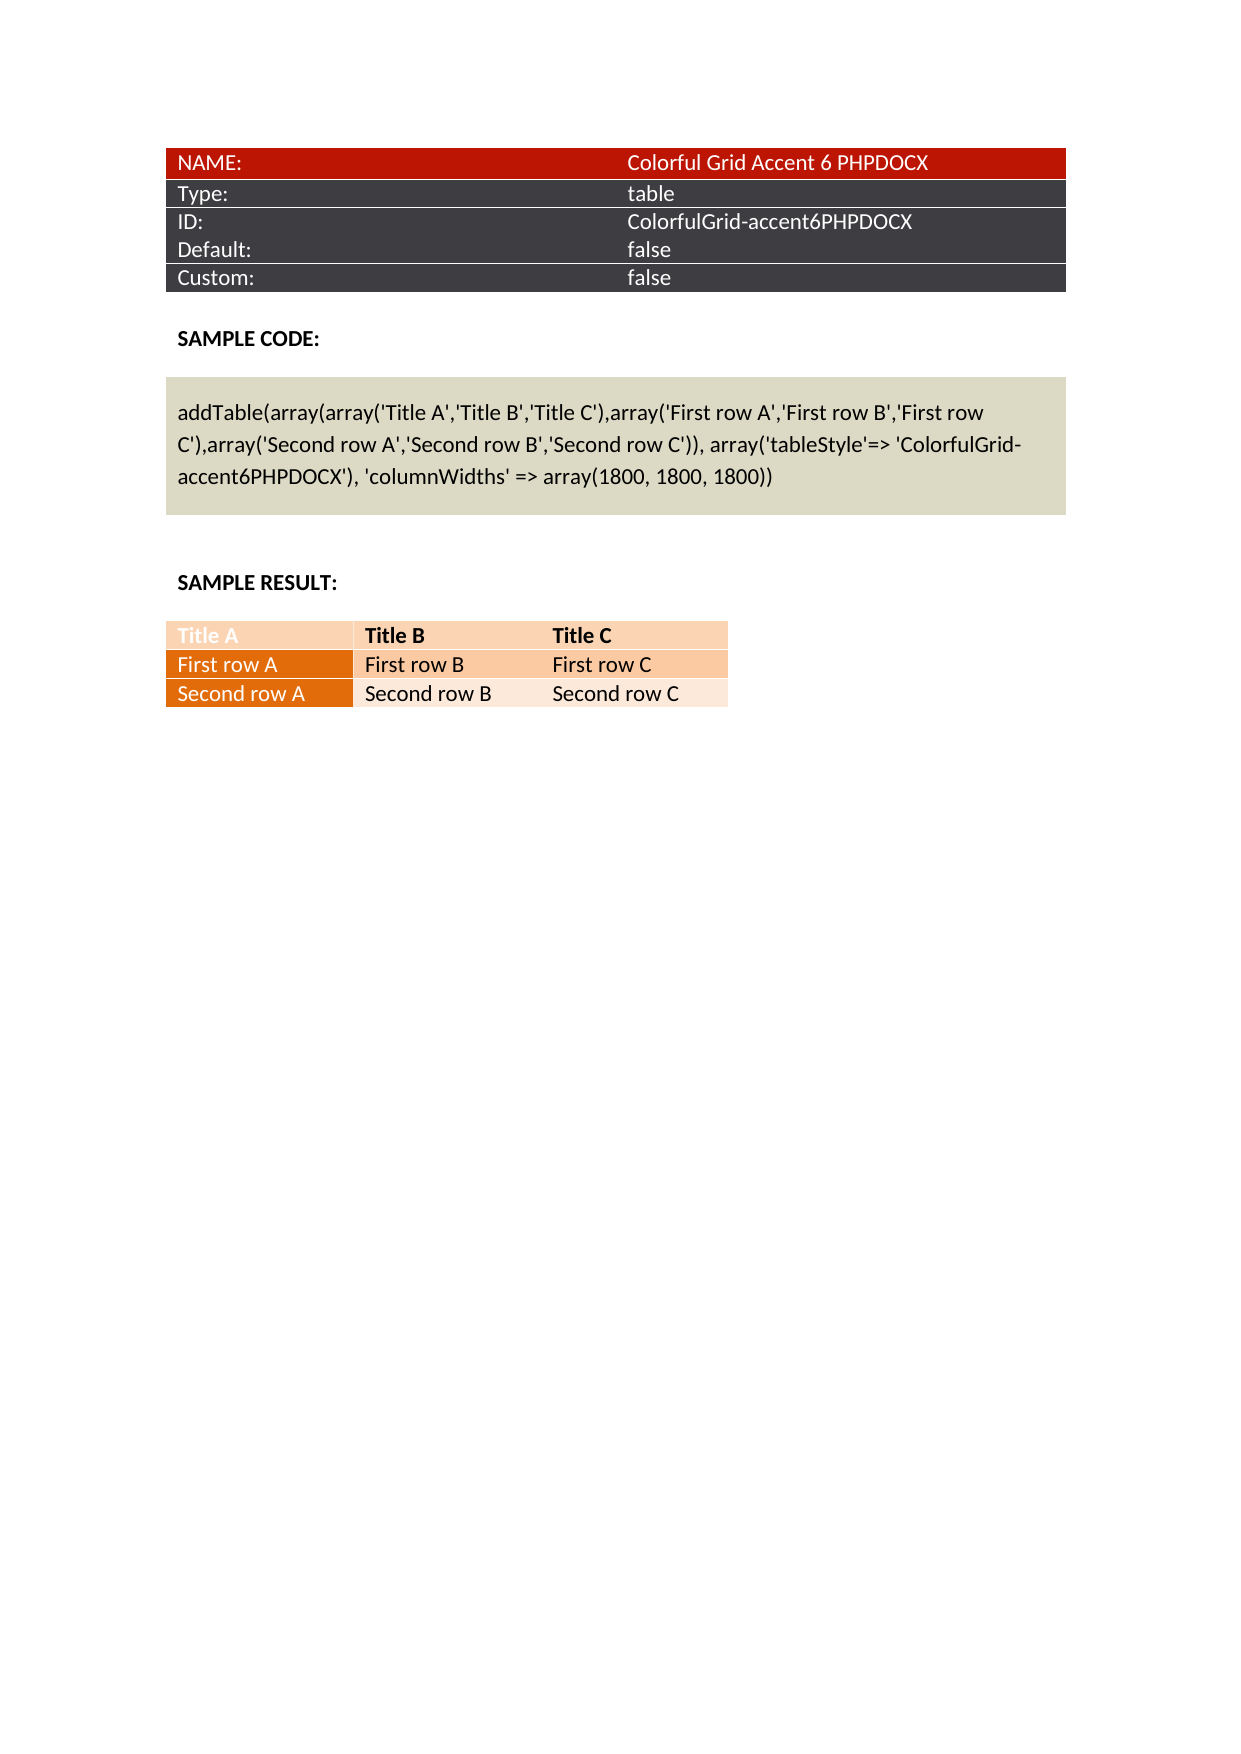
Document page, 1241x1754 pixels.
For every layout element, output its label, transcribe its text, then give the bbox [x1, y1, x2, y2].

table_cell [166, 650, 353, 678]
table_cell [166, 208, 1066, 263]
text SAMPLE CODE: [177, 324, 1063, 352]
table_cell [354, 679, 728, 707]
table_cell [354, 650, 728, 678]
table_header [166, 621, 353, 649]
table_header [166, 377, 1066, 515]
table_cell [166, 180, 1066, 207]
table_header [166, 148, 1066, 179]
text SAMPLE RESULT: [177, 568, 1063, 596]
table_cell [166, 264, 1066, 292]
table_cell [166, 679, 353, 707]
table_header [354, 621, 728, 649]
